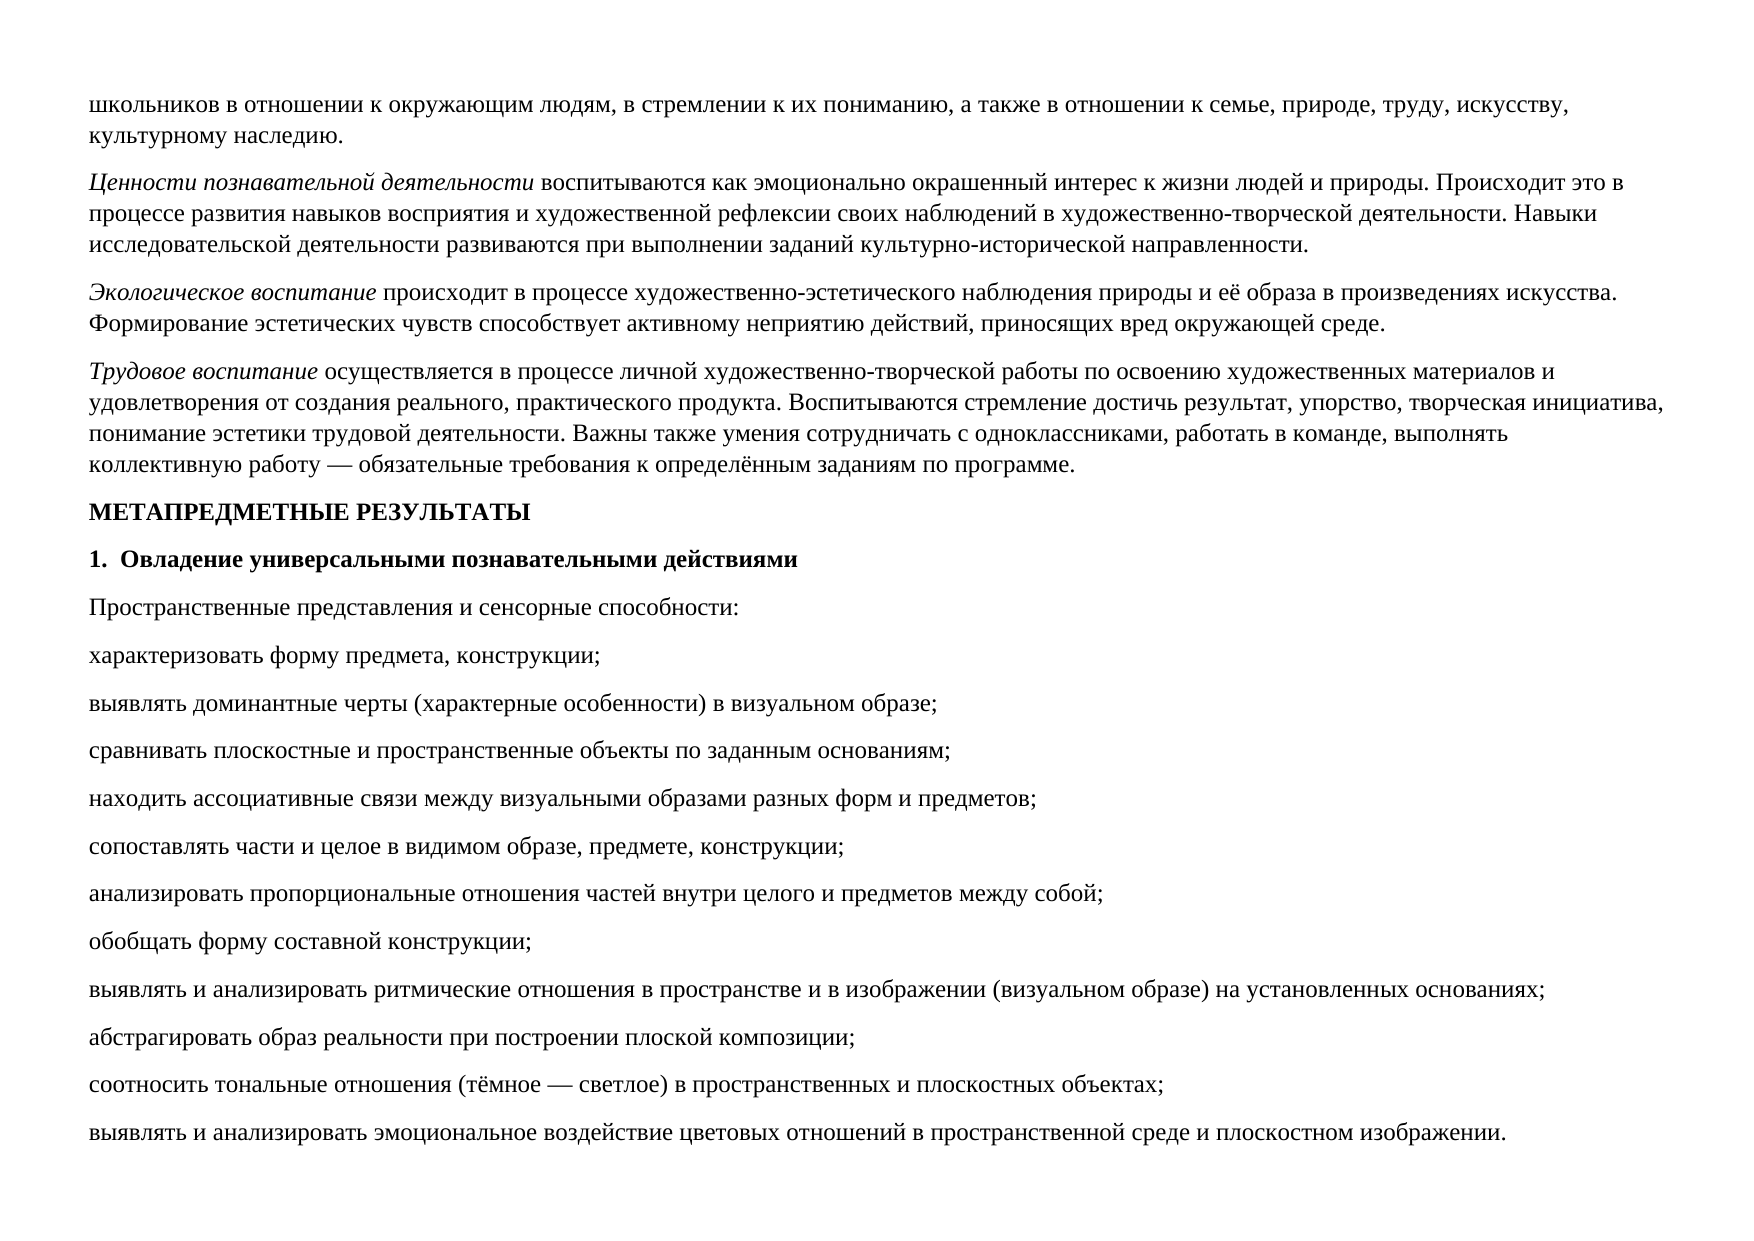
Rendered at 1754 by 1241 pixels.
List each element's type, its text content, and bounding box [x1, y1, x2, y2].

text обобщать форму составной конструкции; [89, 926, 1665, 955]
text выявлять и анализировать эмоциональное воздействие цветовых отношений в пространственной среде и плоскостном изображении. [89, 1117, 1665, 1146]
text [89, 89, 1665, 148]
text выявлять и анализировать ритмические отношения в пространстве и в изображении (визуальном образе) на установленных основаниях; [89, 974, 1665, 1003]
text абстрагировать образ реальности при построении плоской композиции; [89, 1022, 1665, 1050]
text Экологическое воспитание происходит в процессе художественно-эстетического наблюдения природы и её образа в произведениях искусства. Формирование эстетических чувств способствует активному неприятию действий, приносящих вред окружающей среде. [89, 277, 1665, 337]
text находить ассоциативные связи между визуальными образами разных форм и предметов; [89, 783, 1665, 812]
text Ценности познавательной деятельности воспитываются как эмоционально окрашенный интерес к жизни людей и природы. Происходит это в процессе развития навыков восприятия и художественной рефлексии своих наблюдений в художественно-творческой деятельности. Навыки исследовательской деятельности развиваются при выполнении заданий культурно-исторической направленности. [89, 167, 1665, 258]
text 1. Овладение универсальными познавательными действиями [89, 544, 1665, 573]
text соотносить тональные отношения (тёмное — светлое) в пространственных и плоскостных объектах; [89, 1069, 1665, 1098]
text выявлять доминантные черты (характерные особенности) в визуальном образе; [89, 688, 1665, 716]
text сопоставлять части и целое в видимом образе, предмете, конструкции; [89, 831, 1665, 859]
text характеризовать форму предмета, конструкции; [89, 640, 1665, 669]
text сравнивать плоскостные и пространственные объекты по заданным основаниям; [89, 735, 1665, 764]
text Пространственные представления и сенсорные способности: [89, 592, 1665, 621]
text Трудовое воспитание осуществляется в процессе личной художественно-творческой работы по освоению художественных материалов и удовлетворения от создания реального, практического продукта. Воспитываются стремление достичь результат, упорство, творческая инициатива, понимание эстетики трудовой деятельности. Важны также умения сотрудничать с одноклассниками, работать в команде, выполнять коллективную работу — обязательные требования к определённым заданиям по программе. [89, 356, 1665, 478]
text анализировать пропорциональные отношения частей внутри целого и предметов между собой; [89, 878, 1665, 907]
text МЕТАПРЕДМЕТНЫЕ РЕЗУЛЬТАТЫ [89, 497, 1665, 526]
